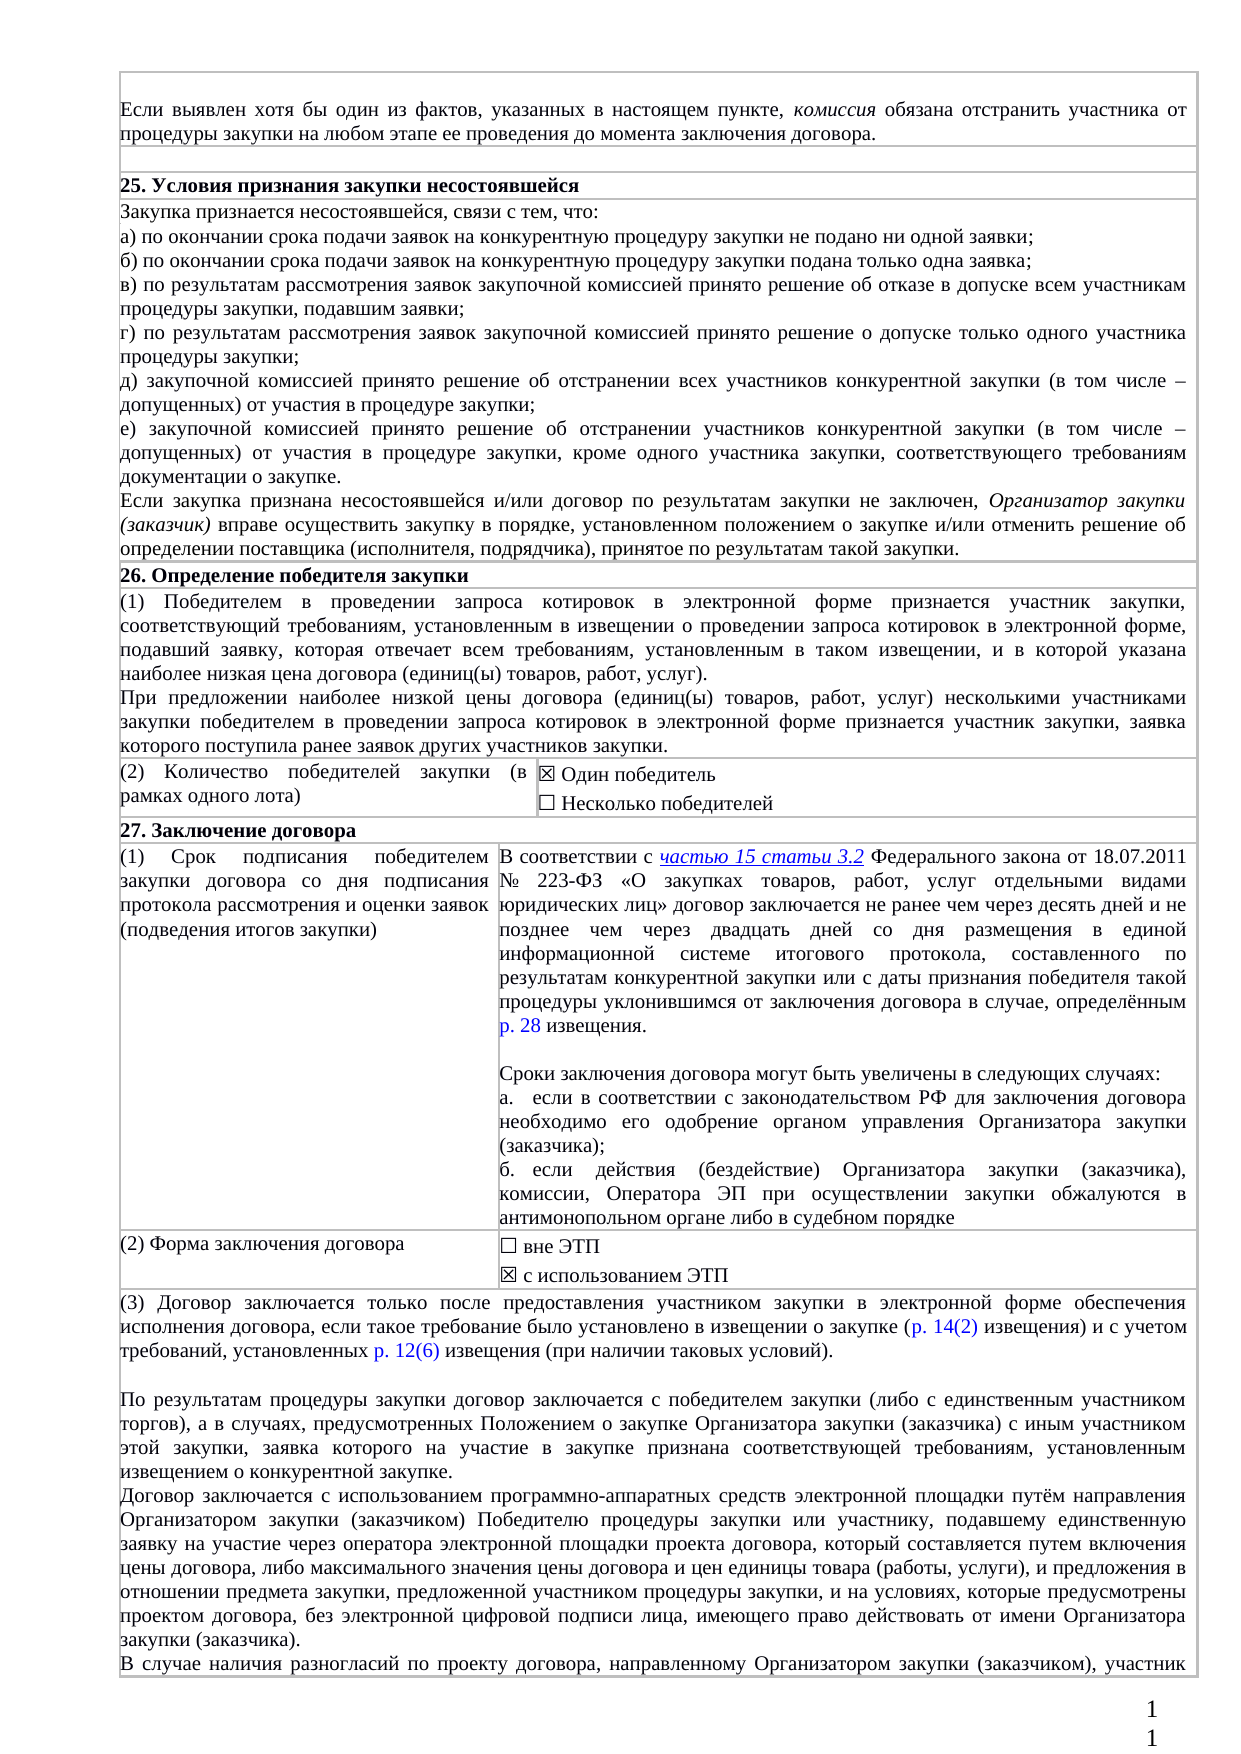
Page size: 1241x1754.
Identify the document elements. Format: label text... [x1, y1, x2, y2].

table_cell (2) Форма заключения договора [121, 1231, 498, 1288]
table_cell В соответствии с частью 15 статьи 3.2 Федерального закона от 18.07.2011 № 223-ФЗ «О закупках товаров, работ, услуг отдельными видами юридических лиц» договор заключается не ранее чем через десять дней и не позднее чем через двадцать дней со дня размещения в единой информационной системе итогового протокола, составленного по результатам конкурентной закупки или с даты признания победителя такой процедуры уклонившимся от заключения договора в случае, определённым р. 28 извещения. Сроки заключения договора могут быть увеличены в следующих случаях: а. если в соответствии с законодательством РФ для заключения договора необходимо его одобрение органом управления Организатора закупки (заказчика); б. если действия (бездействие) Организатора закупки (заказчика), комиссии, Оператора ЭП при осуществлении закупки обжалуются в антимонопольном органе либо в судебном порядке [500, 844, 1196, 1229]
table_cell (2) Количество победителей закупки (в рамках одного лота) [121, 759, 536, 816]
table_cell 25. Условия признания закупки несостоявшейся [121, 173, 1196, 197]
table_cell 26. Определение победителя закупки [121, 563, 1196, 587]
table_cell 27. Заключение договора [121, 818, 1196, 842]
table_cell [121, 1290, 1196, 1675]
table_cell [121, 73, 1196, 145]
table_cell вне ЭТП с использованием ЭТП [500, 1231, 1196, 1288]
table_cell (1) Победителем в проведении запроса котировок в электронной форме признается участник закупки, соответствующий требованиям, установленным в извещении о проведении запроса котировок в электронной форме, подавший заявку, которая отвечает всем требованиям, установленным в таком извещении, и в которой указана наиболее низкая цена договора (единиц(ы) товаров, работ, услуг). При предложении наиболее низкой цены договора (единиц(ы) товаров, работ, услуг) несколькими участниками закупки победителем в проведении запроса котировок в электронной форме признается участник закупки, заявка которого поступила ранее заявок других участников закупки. [121, 589, 1196, 757]
table_cell [121, 147, 1196, 171]
table_cell Закупка признается несостоявшейся, связи с тем, что: а) по окончании срока подачи заявок на конкурентную процедуру закупки не подано ни одной заявки; б) по окончании срока подачи заявок на конкурентную процедуру закупки подана только одна заявка; в) по результатам рассмотрения заявок закупочной комиссией принято решение об отказе в допуске всем участникам процедуры закупки, подавшим заявки; г) по результатам рассмотрения заявок закупочной комиссией принято решение о допуске только одного участника процедуры закупки; д) закупочной комиссией принято решение об отстранении всех участников конкурентной закупки (в том числе – допущенных) от участия в процедуре закупки; е) закупочной комиссией принято решение об отстранении участников конкурентной закупки (в том числе – допущенных) от участия в процедуре закупки, кроме одного участника закупки, соответствующего требованиям документации о закупке. Если закупка признана несостоявшейся и/или договор по результатам закупки не заключен, Организатор закупки (заказчик) вправе осуществить закупку в порядке, установленном положением о закупке и/или отменить решение об определении поставщика (исполнителя, подрядчика), принятое по результатам такой закупки. [121, 200, 1196, 560]
table_cell (1) Срок подписания победителем закупки договора со дня подписания протокола рассмотрения и оценки заявок (подведения итогов закупки) [121, 844, 498, 1229]
table_cell Один победитель Несколько победителей [539, 759, 1196, 816]
